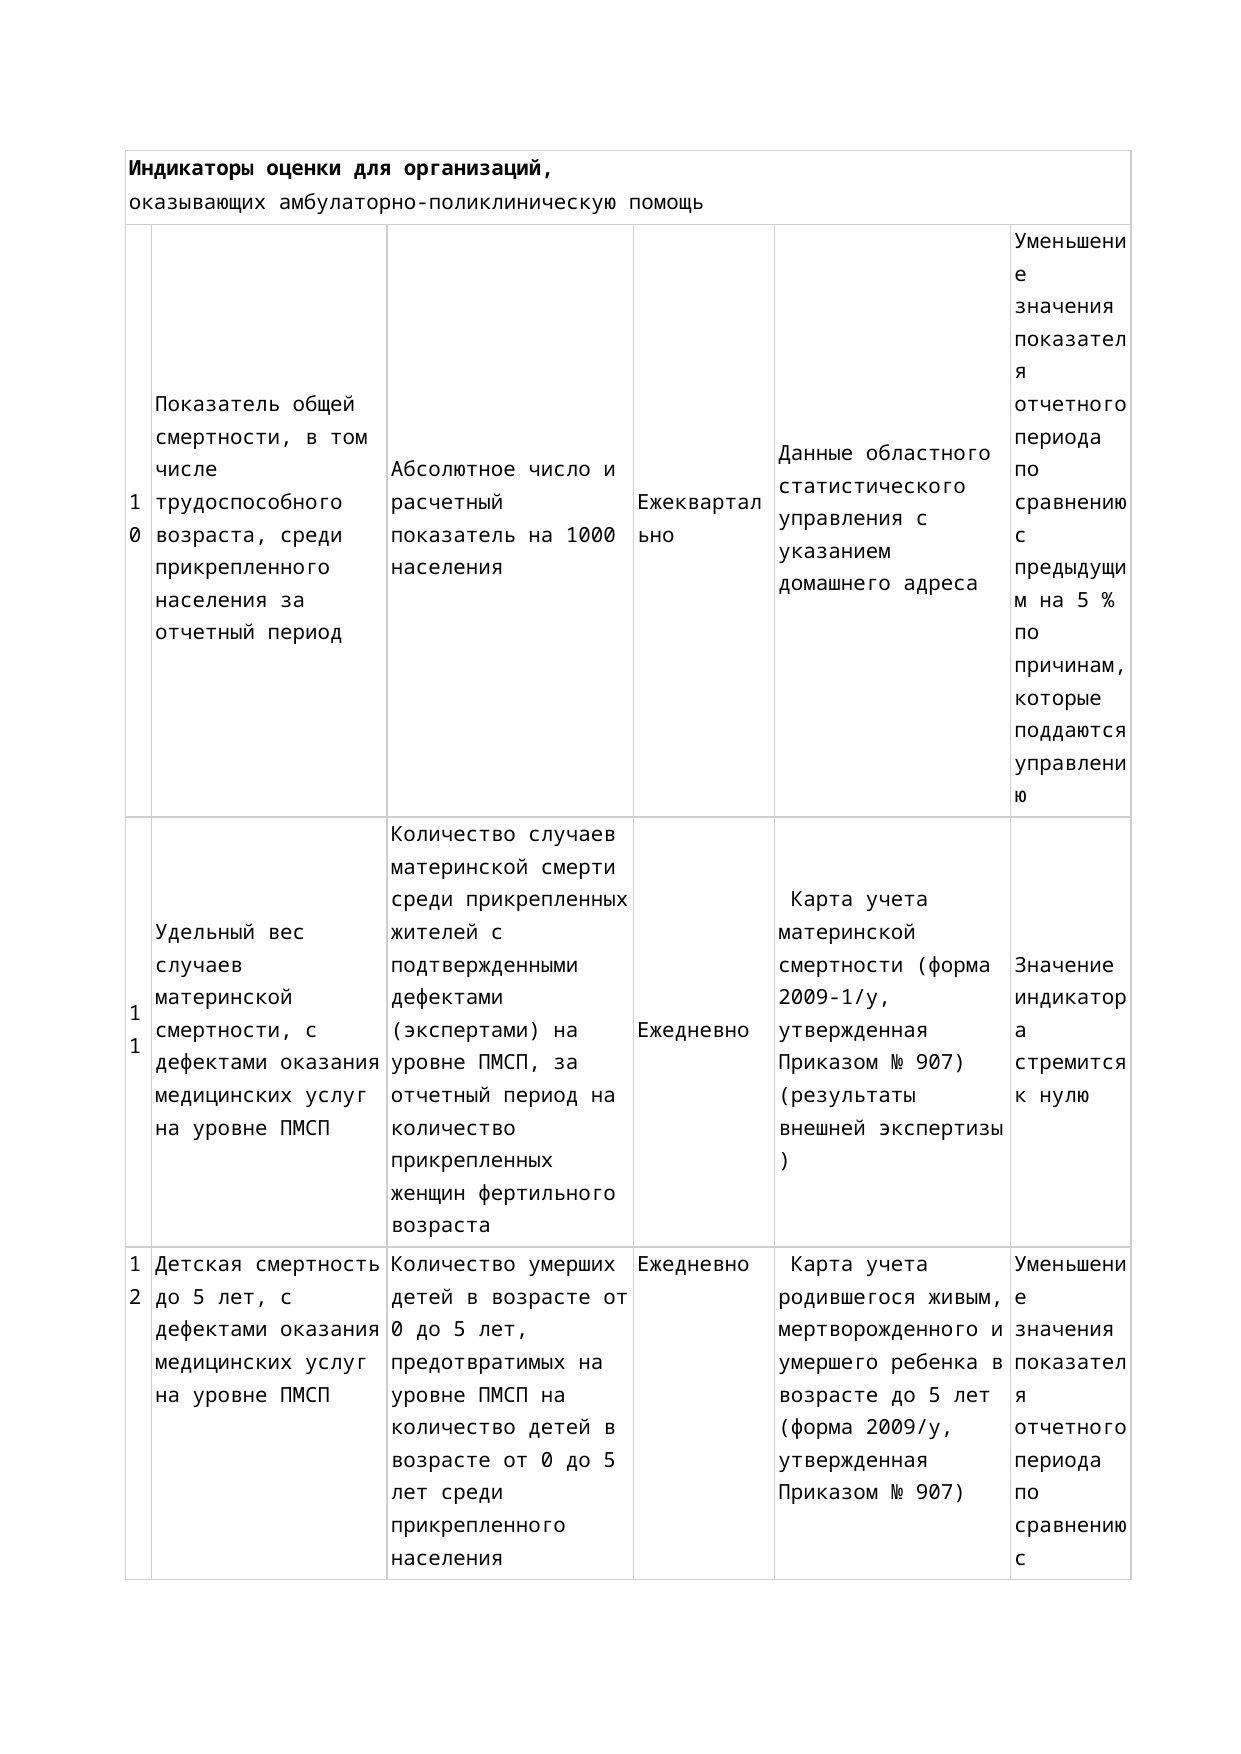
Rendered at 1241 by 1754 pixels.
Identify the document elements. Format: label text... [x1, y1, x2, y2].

table_cell Ежедневно [634, 1248, 774, 1579]
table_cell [152, 1248, 386, 1579]
table_cell Ежедневно [634, 818, 774, 1246]
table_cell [1011, 1248, 1130, 1579]
table_cell 10 [126, 225, 151, 816]
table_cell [388, 1248, 633, 1579]
table_cell 11 [126, 818, 151, 1246]
table_cell Карта учета материнской смертности (форма 2009-1/у, утвержденная Приказом № 907) (результаты внешней экспертизы ) [775, 818, 1010, 1246]
table_cell Количество случаев материнской смерти среди прикрепленных жителей с подтвержденными дефектами (экспертами) на уровне ПМСП, за отчетный период на количество прикрепленных женщин фертильного возраста [388, 818, 633, 1246]
table_cell Значение индикатора стремится к нулю [1011, 818, 1130, 1246]
table_cell Показатель общей смертности, в том числе трудоспособного возраста, среди прикрепленного населения за отчетный период [152, 225, 386, 816]
table_cell Данные областного статистического управления с указанием домашнего адреса [775, 225, 1010, 816]
table_cell Удельный вес случаев материнской смертности, с дефектами оказания медицинских услуг на уровне ПМСП [152, 818, 386, 1246]
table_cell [775, 1248, 1010, 1579]
table_cell 12 [126, 1248, 151, 1579]
table_cell Ежеквартально [634, 225, 774, 816]
table_cell Уменьшение значения показателя отчетного периода по сравнению с предыдущим на 5 % по причинам, которые поддаются управлению [1011, 225, 1130, 816]
table_cell Абсолютное число и расчетный показатель на 1000 населения [388, 225, 633, 816]
table_cell Индикаторы оценки для организаций, оказывающих амбулаторно-поликлиническую помощь [126, 151, 1130, 223]
